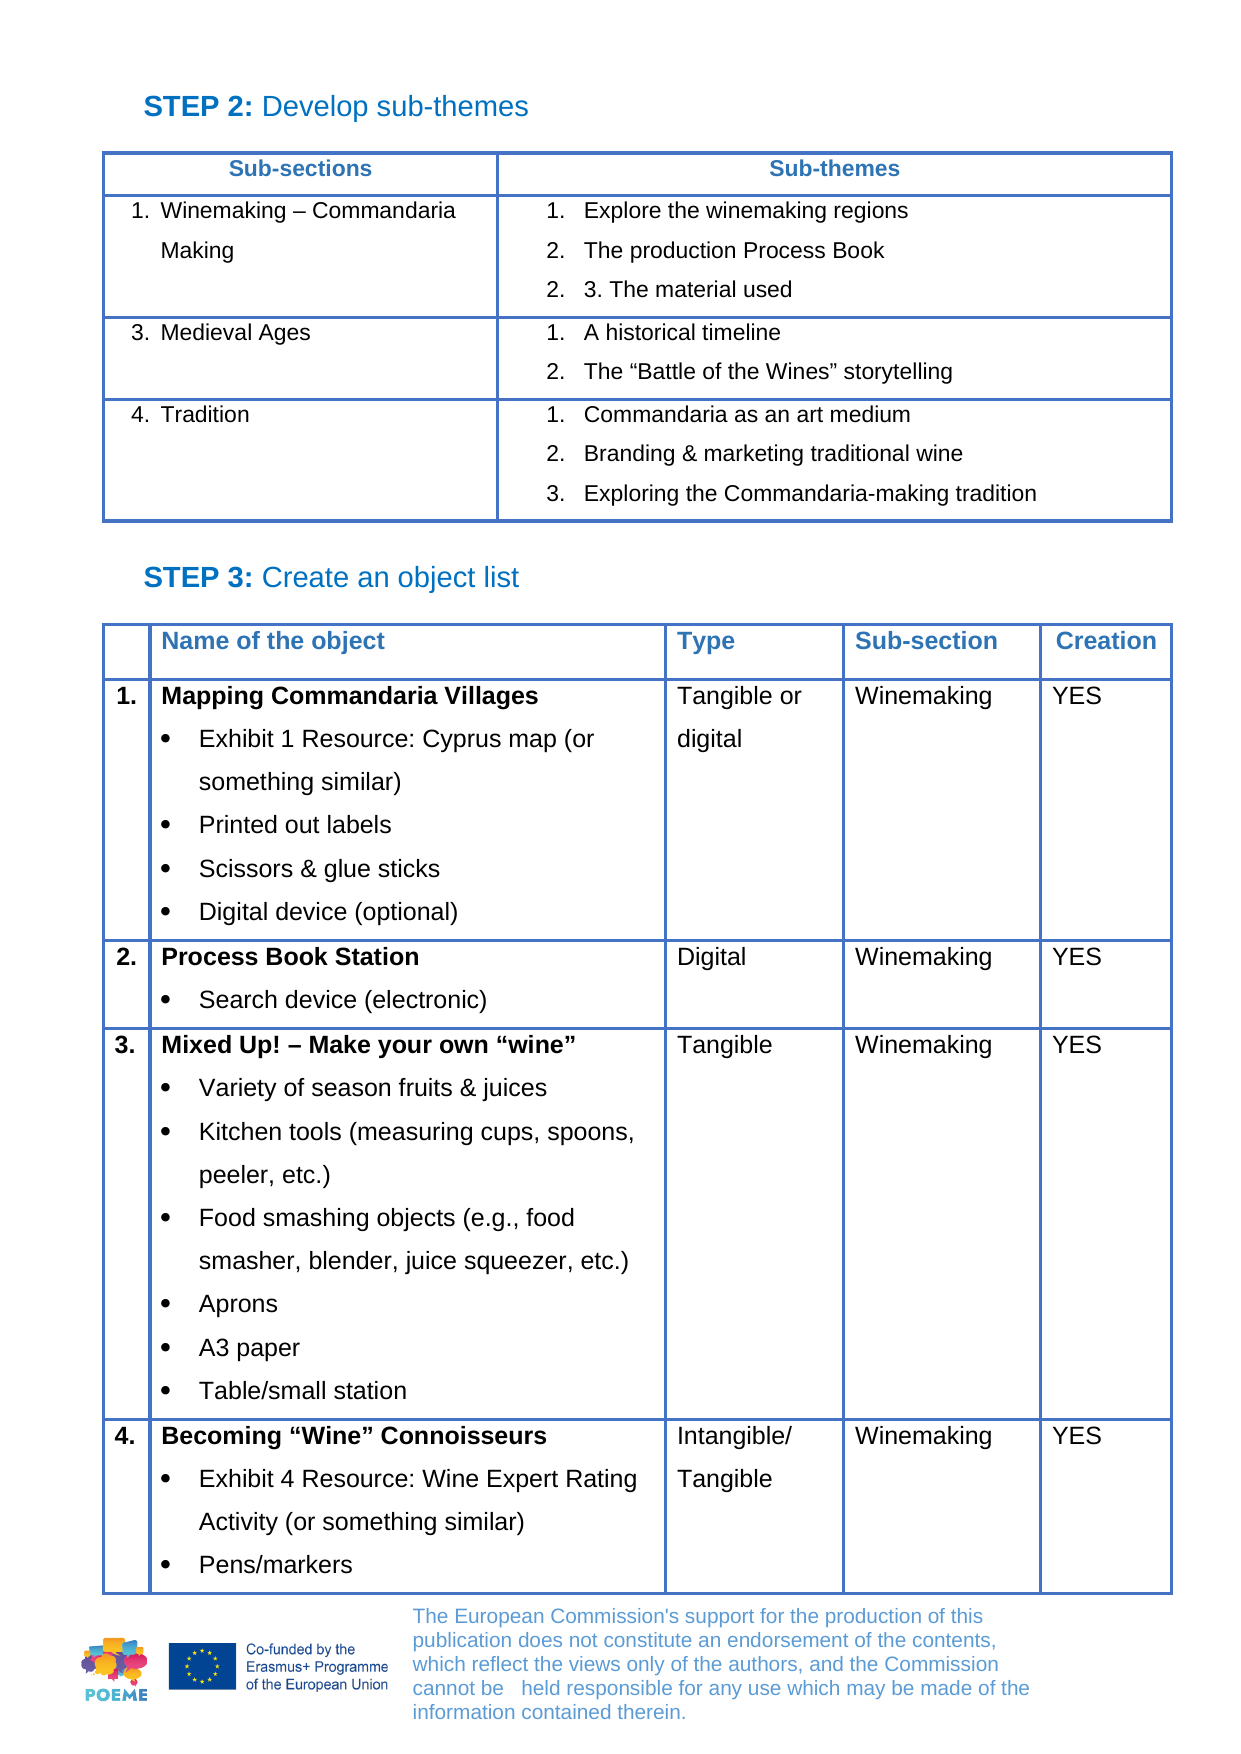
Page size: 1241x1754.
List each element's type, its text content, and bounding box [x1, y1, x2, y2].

table_cell A historical timeline The “Battle of the Wines” storytelling [499, 319, 1170, 398]
table_cell Digital [667, 942, 842, 1027]
table_header Creation [1042, 626, 1170, 678]
table_cell YES [1042, 1421, 1170, 1592]
table_cell Tangible [667, 1030, 842, 1418]
table_cell Winemaking [845, 942, 1039, 1027]
text STEP 3: Create an object list [143, 560, 1118, 593]
table_cell Winemaking [845, 1030, 1039, 1418]
table_cell Winemaking [845, 681, 1039, 939]
table_cell Winemaking [845, 1421, 1039, 1592]
table_header Name of the object [152, 626, 664, 678]
table_cell Winemaking – Commandaria Making [105, 197, 496, 316]
text STEP 2: Develop sub-themes [143, 89, 1118, 122]
table_cell 3. [105, 1030, 148, 1418]
picture [168, 1643, 388, 1692]
table_cell 4. [105, 1421, 148, 1592]
table_cell Process Book Station Search device (electronic) [152, 942, 664, 1027]
table_header [105, 626, 148, 678]
table_header Sub-themes [499, 155, 1170, 194]
table_cell 1. [105, 681, 148, 939]
table_header Sub-sections [105, 155, 496, 194]
table_cell YES [1042, 1030, 1170, 1418]
table_cell Mixed Up! – Make your own “wine” Variety of season fruits & juices Kitchen tools (measuring cups, spoons, peeler, etc.) Food smashing objects (e.g., food smasher, blender, juice squeezer, etc.) Aprons A3 paper Table/small station [152, 1030, 664, 1418]
table_cell Commandaria as an art medium Branding & marketing traditional wine Exploring the Commandaria-making tradition [499, 401, 1170, 519]
picture [78, 1633, 147, 1702]
table_header Type [667, 626, 842, 678]
table_cell 2. [105, 942, 148, 1027]
table_cell Medieval Ages [105, 319, 496, 398]
table_cell Intangible/Tangible [667, 1421, 842, 1592]
table_cell YES [1042, 942, 1170, 1027]
table_cell Mapping Commandaria Villages Exhibit 1 Resource: Cyprus map (or something similar) Printed out labels Scissors & glue sticks Digital device (optional) [152, 681, 664, 939]
table_cell Tangible or digital [667, 681, 842, 939]
table_cell YES [1042, 681, 1170, 939]
table_cell Tradition [105, 401, 496, 519]
table_cell Explore the winemaking regions The production Process Book 3. The material used [499, 197, 1170, 316]
table_header Sub-section [845, 626, 1039, 678]
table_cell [152, 1421, 664, 1592]
